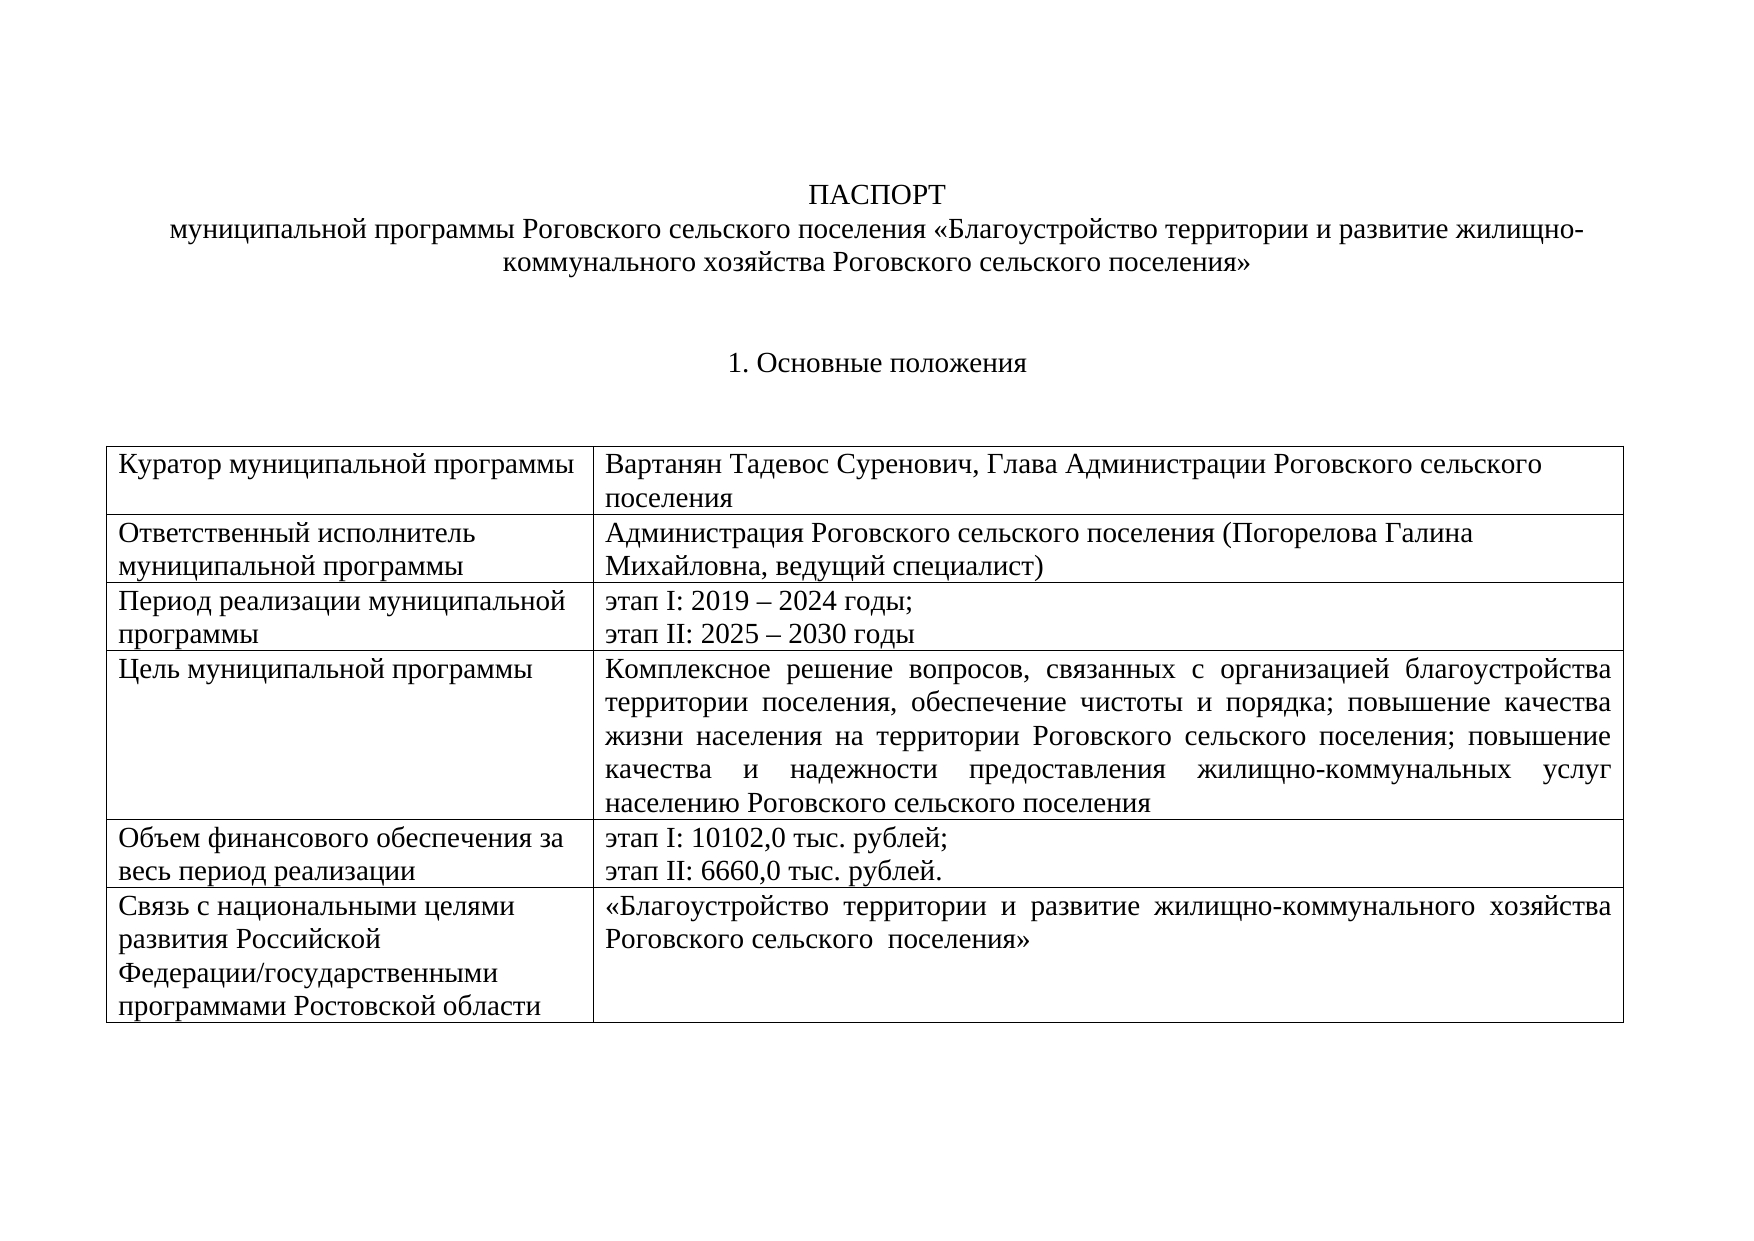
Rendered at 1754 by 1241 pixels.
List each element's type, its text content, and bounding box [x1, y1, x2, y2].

table_cell «Благоустройство территории и развитие жилищно-коммунального хозяйства Роговского сельского поселения» [594, 888, 1623, 1022]
text 1. Основные положения [118, 345, 1636, 378]
table_header Куратор муниципальной программы [107, 447, 593, 514]
table_cell Период реализации муниципальной программы [107, 583, 593, 650]
table_cell этап I: 2019 – 2024 годы; этап II: 2025 – 2030 годы [594, 583, 1623, 650]
table_cell Ответственный исполнитель муниципальной программы [107, 515, 593, 582]
table_cell Связь с национальными целями развития Российской Федерации/государственными программами Ростовской области [107, 888, 593, 1022]
table_header Вартанян Тадевос Суренович, Глава Администрации Роговского сельского поселения [594, 447, 1623, 514]
table_cell Цель муниципальной программы [107, 651, 593, 819]
table_cell этап I: 10102,0 тыс. рублей; этап II: 6660,0 тыс. рублей. [594, 820, 1623, 887]
table_cell Объем финансового обеспечения за весь период реализации [107, 820, 593, 887]
table_cell Администрация Роговского сельского поселения (Погорелова Галина Михайловна, ведущий специалист) [594, 515, 1623, 582]
table_cell Комплексное решение вопросов, связанных с организацией благоустройства территории поселения, обеспечение чистоты и порядка; повышение качества жизни населения на территории Роговского сельского поселения; повышение качества и надежности предоставления жилищно-коммунальных услуг населению Роговского сельского поселения [594, 651, 1623, 819]
text муниципальной программы Роговского сельского поселения «Благоустройство территории и развитие жилищно-коммунального хозяйства Роговского сельского поселения» [118, 211, 1636, 278]
text ПАСПОРТ [118, 177, 1636, 211]
